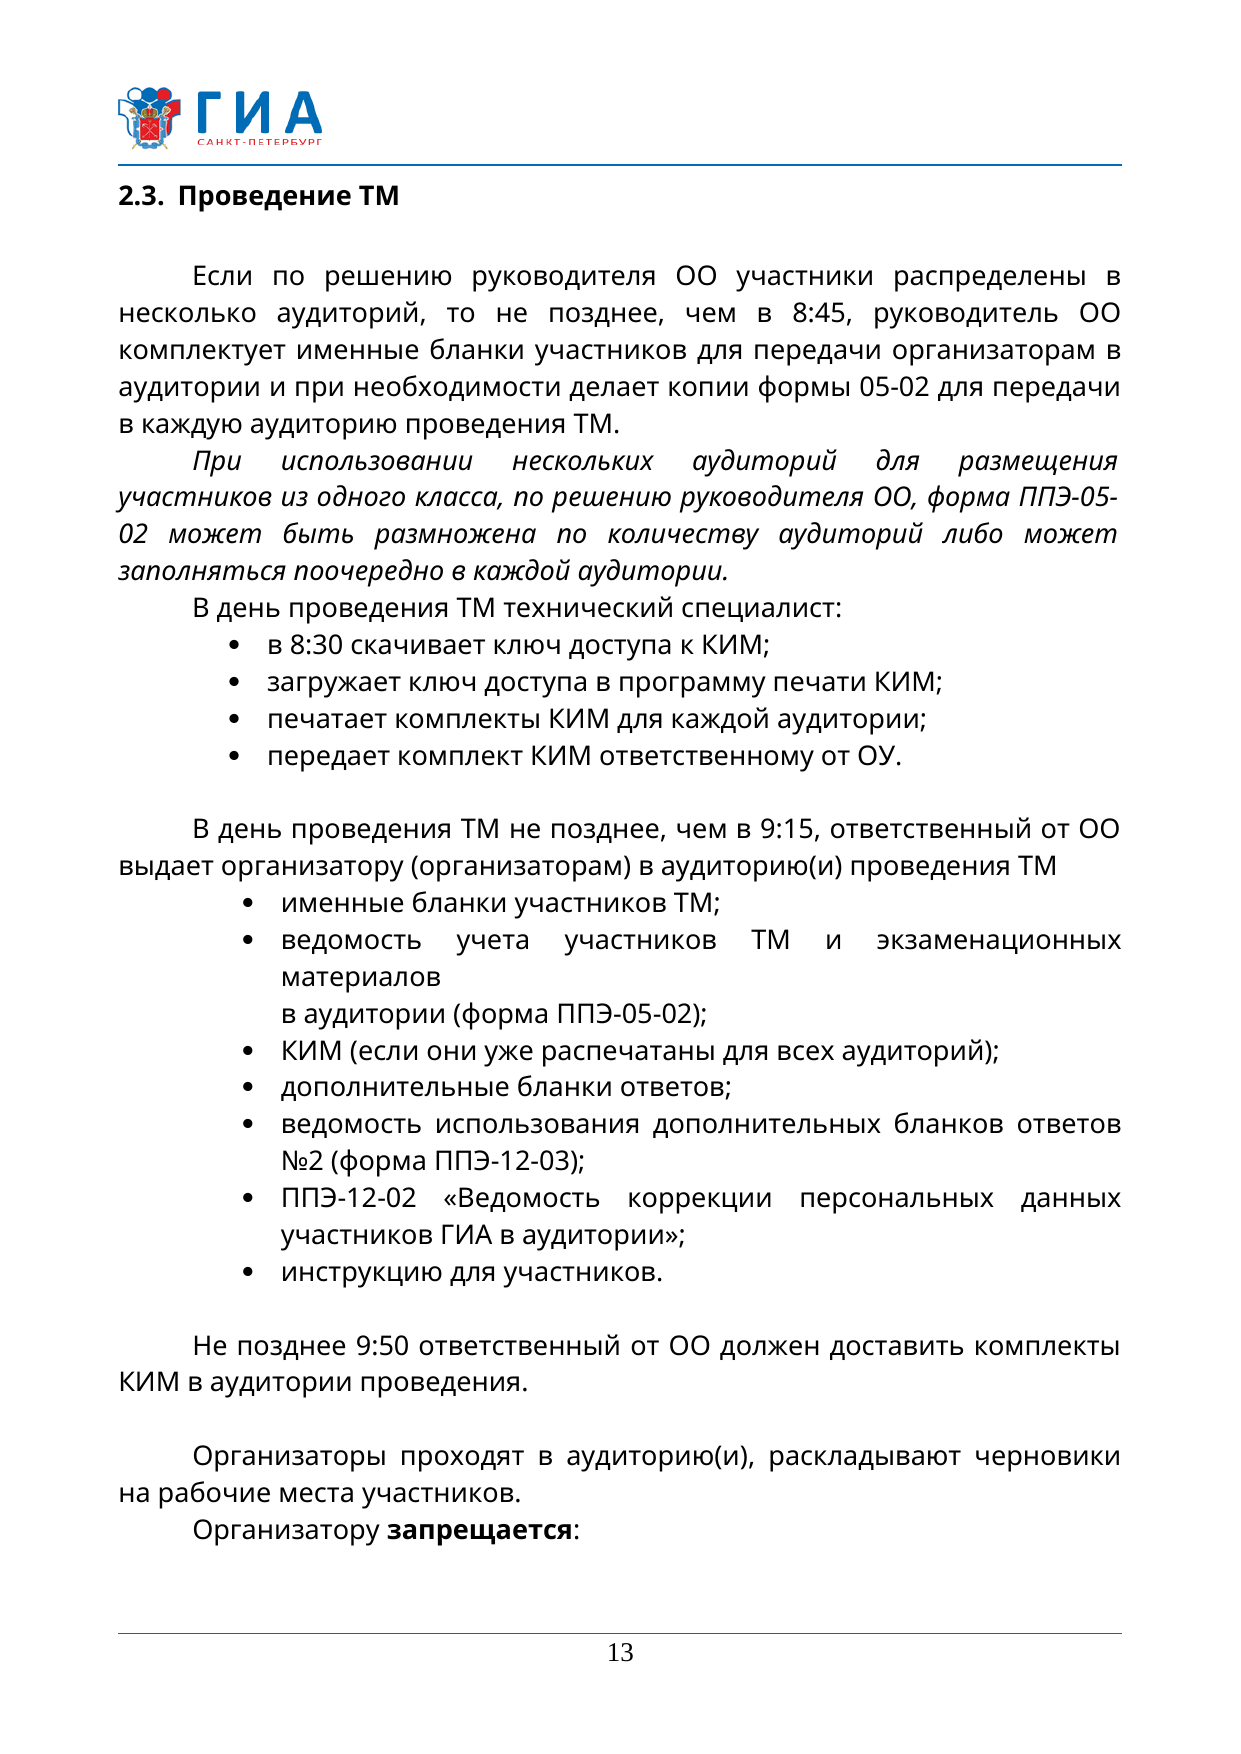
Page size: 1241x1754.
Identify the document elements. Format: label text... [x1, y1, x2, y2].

list КИМ (если они уже распечатаны для всех аудиторий); [243, 1031, 1122, 1068]
text В день проведения ТМ не позднее, чем в 9:15, ответственный от ОО выдает организатору (организаторам) в аудиторию(и) проведения ТМ [118, 810, 1122, 883]
list передает комплект КИМ ответственному от ОУ. [229, 736, 1122, 773]
list загружает ключ доступа в программу печати КИМ; [229, 662, 1122, 699]
list именные бланки участников ТМ; [243, 883, 1122, 920]
text Организатору запрещается: [118, 1510, 1122, 1547]
list дополнительные бланки ответов; [243, 1068, 1122, 1105]
text Не позднее 9:50 ответственный от ОО должен доставить комплекты КИМ в аудитории проведения. [118, 1326, 1122, 1400]
text Если по решению руководителя ОО участники распределены в несколько аудиторий, то не позднее, чем в 8:45, руководитель ОО комплектует именные бланки участников для передачи организаторам в аудитории и при необходимости делает копии формы 05-02 для передачи в каждую аудиторию проведения ТМ. [118, 257, 1122, 441]
text В день проведения ТМ технический специалист: [118, 588, 1122, 625]
picture [118, 73, 322, 163]
list в 8:30 скачивает ключ доступа к КИМ; [229, 625, 1122, 662]
list печатает комплекты КИМ для каждой аудитории; [229, 699, 1122, 736]
text При использовании нескольких аудиторий для размещения участников из одного класса, по решению руководителя ОО, форма ППЭ-05-02 может быть размножена по количеству аудиторий либо может заполняться поочередно в каждой аудитории. [118, 441, 1122, 588]
list ведомость учета участников ТМ и экзаменационных материалов в аудитории (форма ППЭ-05-02); [243, 920, 1122, 1031]
list ППЭ-12-02 «Ведомость коррекции персональных данных участников ГИА в аудитории»; [243, 1178, 1122, 1252]
subtitle Проведение ТМ [118, 176, 1122, 213]
list инструкцию для участников. [243, 1252, 1122, 1289]
list ведомость использования дополнительных бланков ответов №2 (форма ППЭ-12-03); [243, 1105, 1122, 1178]
text Организаторы проходят в аудиторию(и), раскладывают черновики на рабочие места участников. [118, 1437, 1122, 1510]
